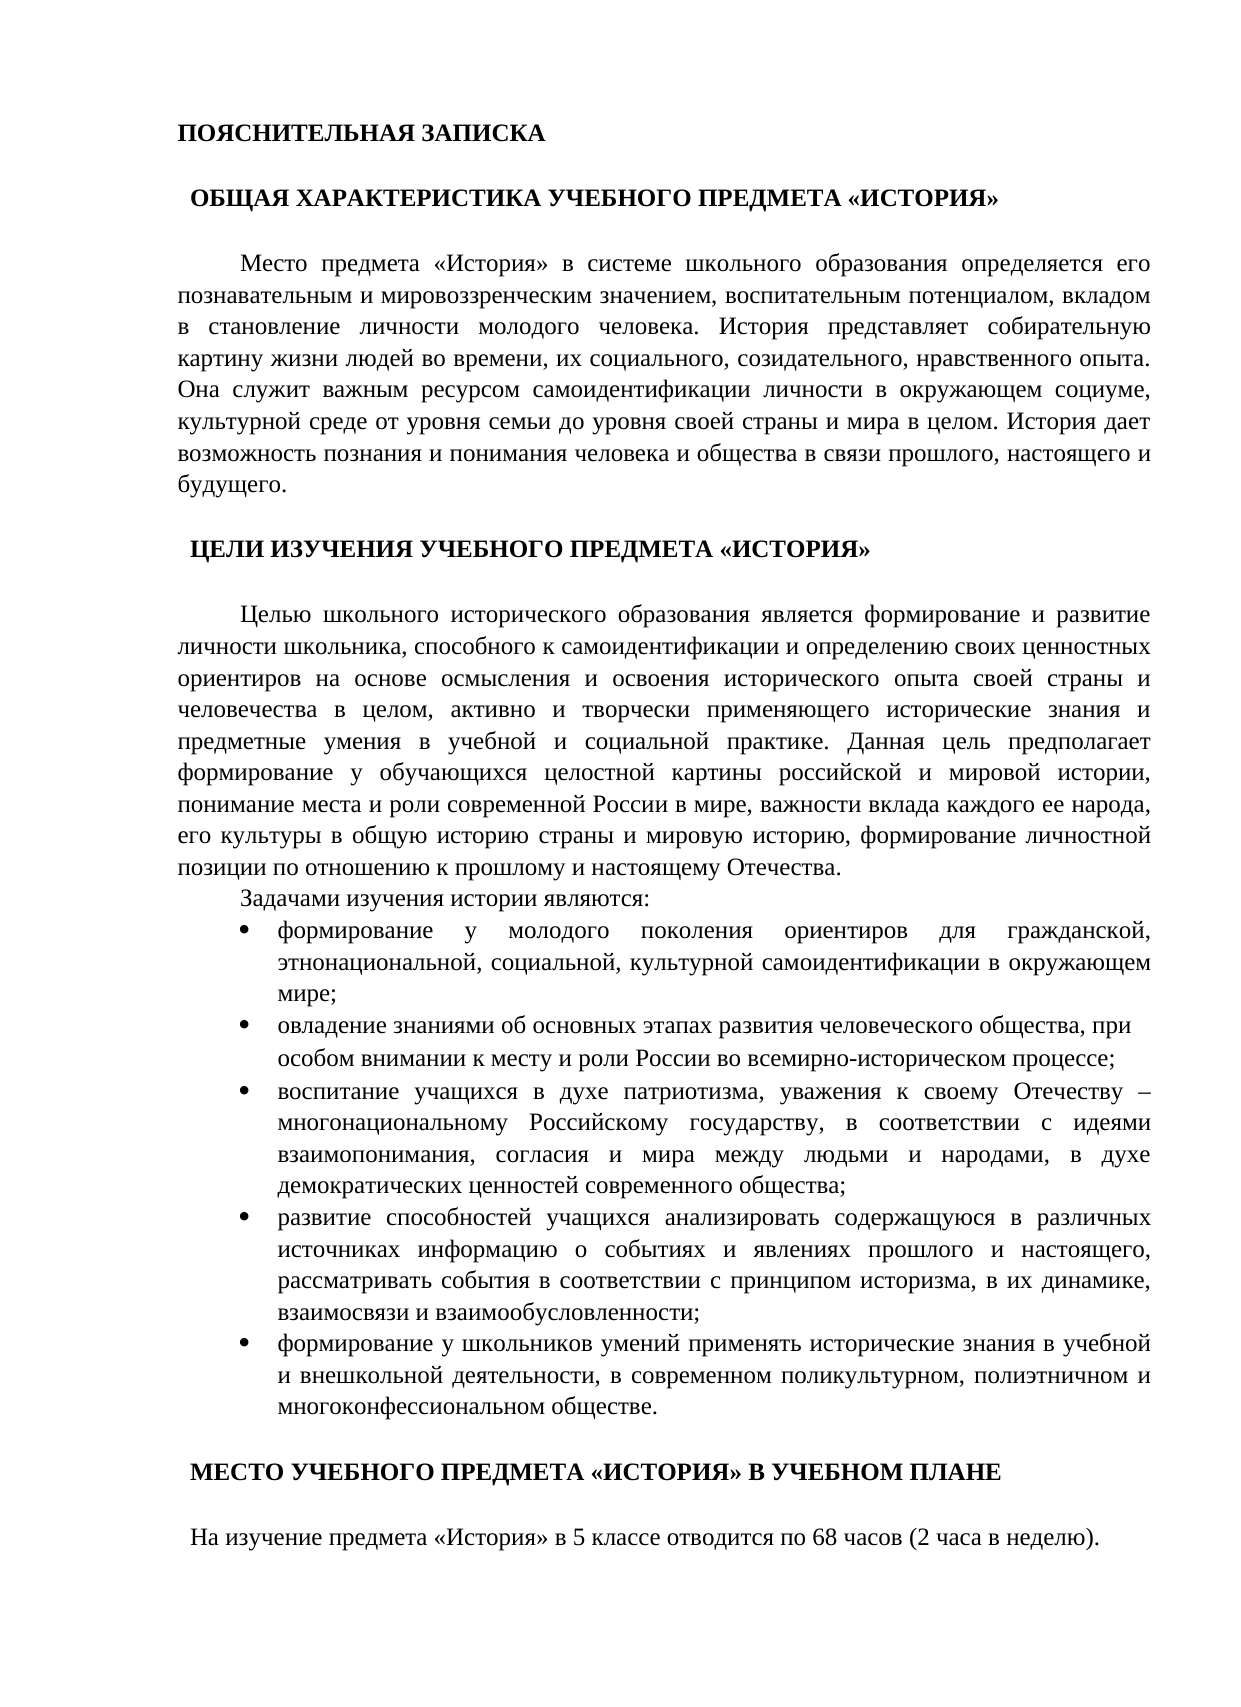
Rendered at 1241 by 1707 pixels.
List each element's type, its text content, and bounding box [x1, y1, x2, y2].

text Задачами изучения истории являются: [177, 883, 1152, 912]
text Место предмета «История» в системе школьного образования определяется его познавательным и мировоззренческим значением, воспитательным потенциалом, вкладом в становление личности молодого человека. История представляет собирательную картину жизни людей во времени, их социального, созидательного, нравственного опыта. Она служит важным ресурсом самоидентификации личности в окружающем социуме, культурной среде от уровня семьи до уровня своей страны и мира в целом. История дает возможность познания и понимания человека и общества в связи прошлого, настоящего и будущего. [177, 248, 1152, 498]
text ПОЯСНИТЕЛЬНАЯ ЗАПИСКА [177, 118, 1152, 147]
list развитие способностей учащихся анализировать содержащуюся в различных источниках информацию о событиях и явлениях прошлого и настоящего, рассматривать события в соответствии с принципом историзма, в их динамике, взаимосвязи и взаимообусловленности; [240, 1202, 1152, 1326]
text Целью школьного исторического образования является формирование и развитие личности школьника, способного к самоидентификации и определению своих ценностных ориентиров на основе осмысления и освоения исторического опыта своей страны и человечества в целом, активно и творчески применяющего исторические знания и предметные умения в учебной и социальной практике. Данная цель предполагает формирование у обучающихся целостной картины российской и мировой истории, понимание места и роли современной России в мире, важности вклада каждого ее народа, его культуры в общую историю страны и мировую историю, формирование личностной позиции по отношению к прошлому и настоящему Отечества. [177, 599, 1152, 881]
list овладение знаниями об основных этапах развития человеческого общества, при особом внимании к месту и роли России во всемирно-историческом процессе; [240, 1010, 1152, 1072]
text МЕСТО УЧЕБНОГО ПРЕДМЕТА «ИСТОРИЯ» В УЧЕБНОМ ПЛАНЕ [190, 1457, 1152, 1485]
list формирование у молодого поколения ориентиров для гражданской, этнонациональной, социальной, культурной самоидентификации в окружающем мире; [240, 915, 1152, 1007]
list формирование у школьников умений применять исторические знания в учебной и внешкольной деятельности, в современном поликультурном, полиэтничном и многоконфессиональном обществе. [240, 1328, 1152, 1420]
text На изучение предмета «История» в 5 классе отводится по 68 часов (2 часа в неделю). [190, 1522, 1152, 1550]
text ЦЕЛИ ИЗУЧЕНИЯ УЧЕБНОГО ПРЕДМЕТА «ИСТОРИЯ» [190, 534, 1152, 563]
text ОБЩАЯ ХАРАКТЕРИСТИКА УЧЕБНОГО ПРЕДМЕТА «ИСТОРИЯ» [190, 183, 1152, 212]
list воспитание учащихся в духе патриотизма, уважения к своему Отечеству – многонациональному Российскому государству, в соответствии с идеями взаимопонимания, согласия и мира между людьми и народами, в духе демократических ценностей современного общества; [240, 1076, 1152, 1199]
